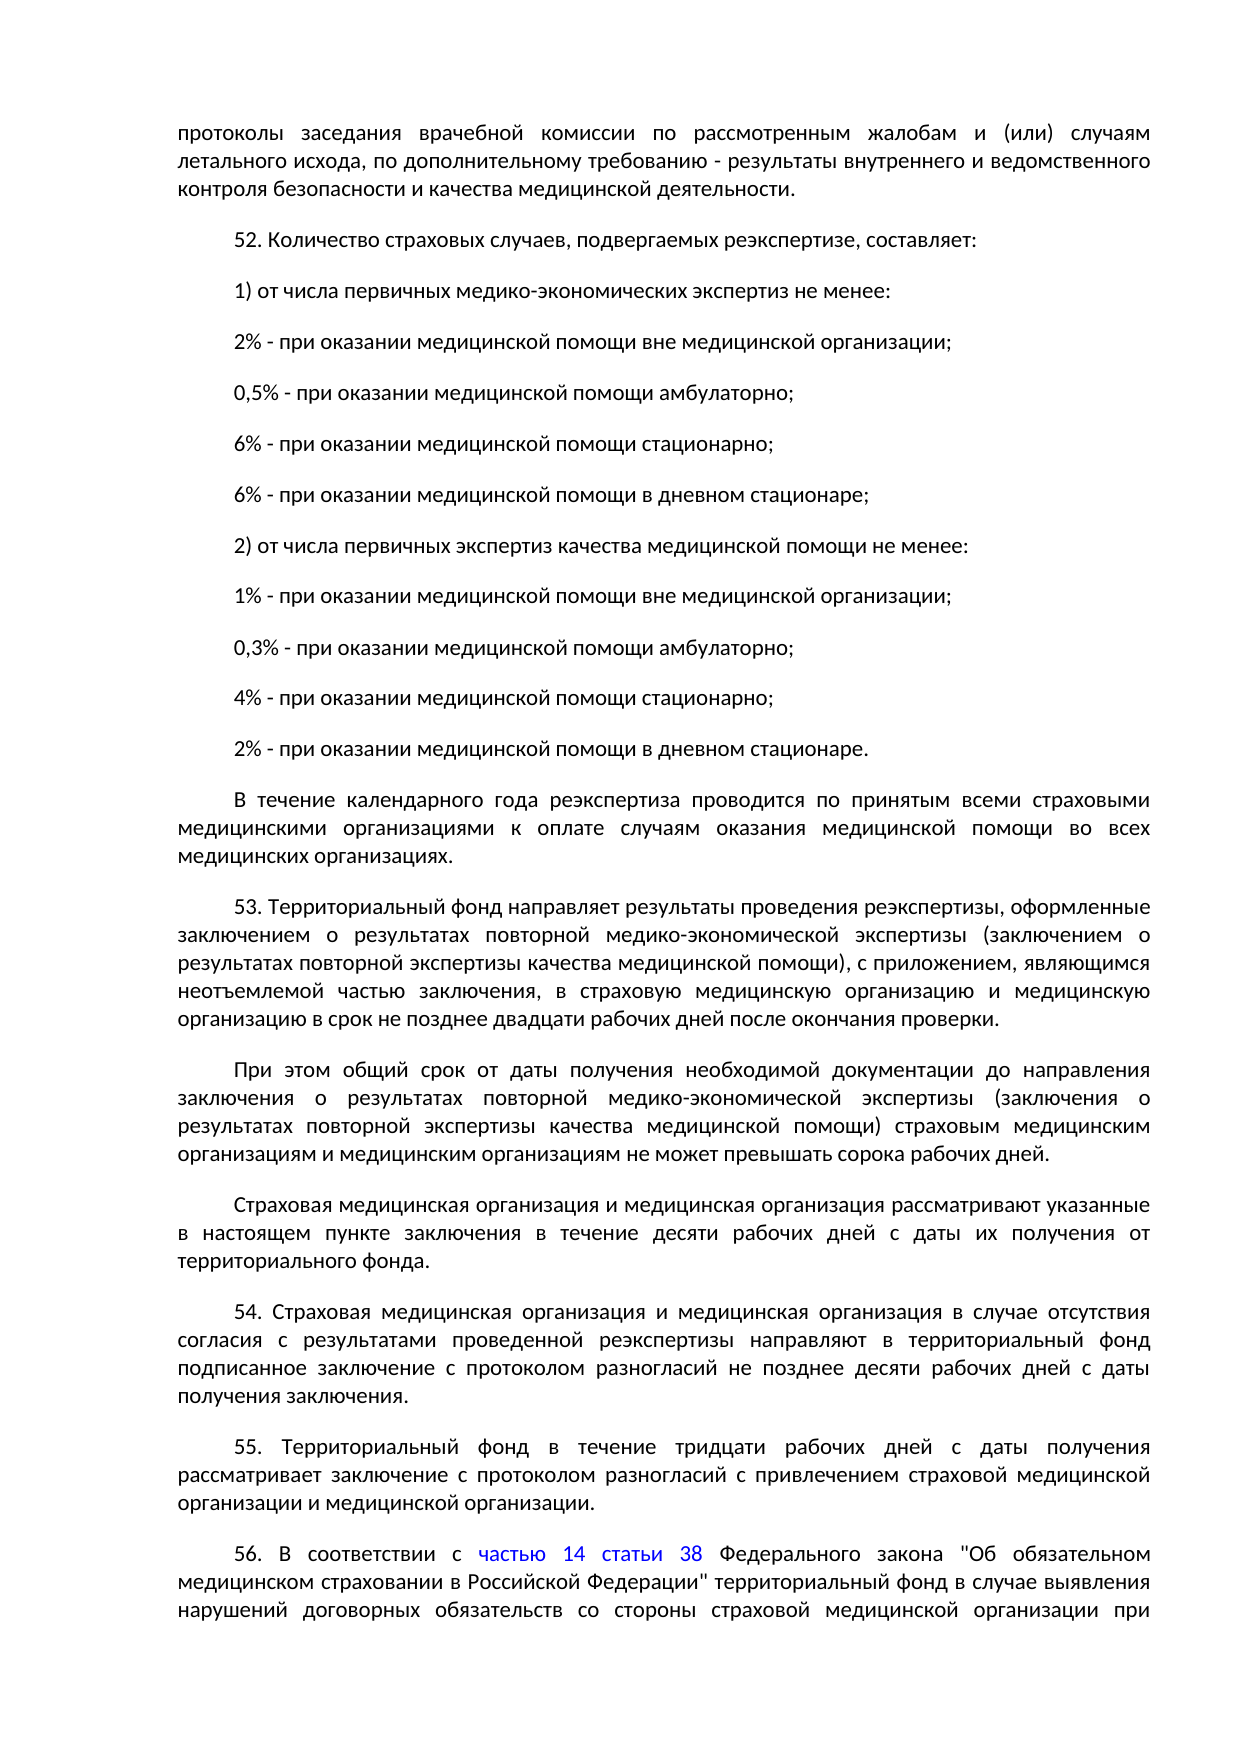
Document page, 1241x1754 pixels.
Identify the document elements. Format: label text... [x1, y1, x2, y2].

text 2% - при оказании медицинской помощи вне медицинской организации; [177, 327, 1152, 355]
text 1% - при оказании медицинской помощи вне медицинской организации; [177, 582, 1152, 610]
text 2% - при оказании медицинской помощи в дневном стационаре. [177, 734, 1152, 762]
text 54. Страховая медицинская организация и медицинская организация в случае отсутствия согласия с результатами проведенной реэкспертизы направляют в территориальный фонд подписанное заключение с протоколом разногласий не позднее десяти рабочих дней с даты получения заключения. [177, 1297, 1152, 1409]
text 6% - при оказании медицинской помощи в дневном стационаре; [177, 480, 1152, 508]
text 4% - при оказании медицинской помощи стационарно; [177, 683, 1152, 712]
text 0,3% - при оказании медицинской помощи амбулаторно; [177, 633, 1152, 661]
text 0,5% - при оказании медицинской помощи амбулаторно; [177, 378, 1152, 406]
text 52. Количество страховых случаев, подвергаемых реэкспертизе, составляет: [177, 225, 1152, 253]
text В течение календарного года реэкспертиза проводится по принятым всеми страховыми медицинскими организациями к оплате случаям оказания медицинской помощи во всех медицинских организациях. [177, 785, 1152, 869]
text 6% - при оказании медицинской помощи стационарно; [177, 429, 1152, 457]
text 55. Территориальный фонд в течение тридцати рабочих дней с даты получения рассматривает заключение с протоколом разногласий с привлечением страховой медицинской организации и медицинской организации. [177, 1432, 1152, 1516]
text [177, 1539, 1152, 1623]
text Страховая медицинская организация и медицинская организация рассматривают указанные в настоящем пункте заключения в течение десяти рабочих дней с даты их получения от территориального фонда. [177, 1190, 1152, 1274]
text 2) от числа первичных экспертиз качества медицинской помощи не менее: [177, 531, 1152, 559]
text При этом общий срок от даты получения необходимой документации до направления заключения о результатах повторной медико-экономической экспертизы (заключения о результатах повторной экспертизы качества медицинской помощи) страховым медицинским организациям и медицинским организациям не может превышать сорока рабочих дней. [177, 1055, 1152, 1167]
text 53. Территориальный фонд направляет результаты проведения реэкспертизы, оформленные заключением о результатах повторной медико-экономической экспертизы (заключением о результатах повторной экспертизы качества медицинской помощи), с приложением, являющимся неотъемлемой частью заключения, в страховую медицинскую организацию и медицинскую организацию в срок не позднее двадцати рабочих дней после окончания проверки. [177, 892, 1152, 1032]
text 1) от числа первичных медико-экономических экспертиз не менее: [177, 276, 1152, 304]
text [177, 118, 1152, 202]
